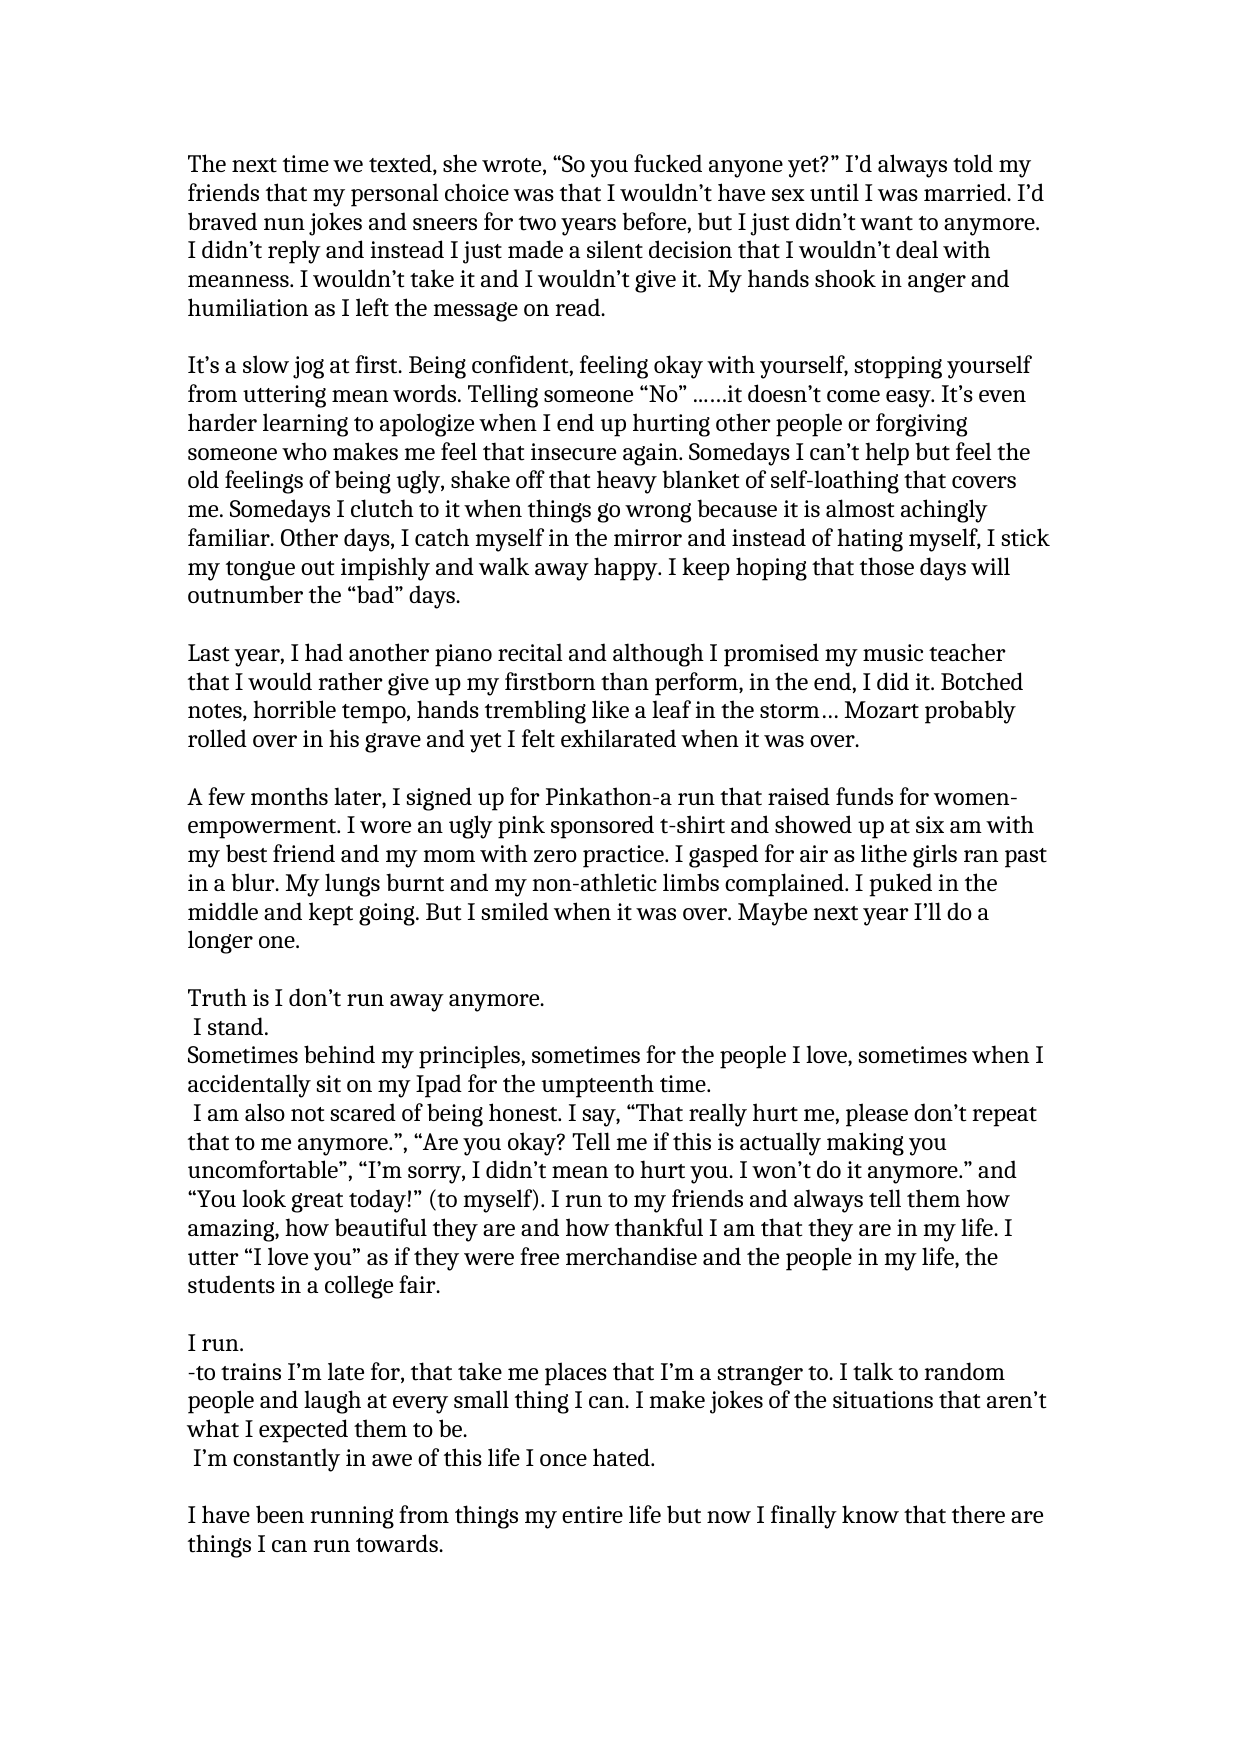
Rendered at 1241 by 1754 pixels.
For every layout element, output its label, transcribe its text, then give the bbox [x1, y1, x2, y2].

text I’m constantly in awe of this life I once hated. [187, 1444, 1053, 1472]
text I run. [187, 1329, 1053, 1357]
text I stand. [187, 1012, 1053, 1041]
text Sometimes behind my principles, sometimes for the people I love, sometimes when I accidentally sit on my Ipad for the umpteenth time. [187, 1041, 1053, 1099]
text I am also not scared of being honest. I say, “That really hurt me, please don’t repeat that to me anymore.”, “Are you okay? Tell me if this is actually making you uncomfortable”, “I’m sorry, I didn’t mean to hurt you. I won’t do it anymore.” and “You look great today!” (to myself). I run to my friends and always tell them how amazing, how beautiful they are and how thankful I am that they are in my life. I utter “I love you” as if they were free merchandise and the people in my life, the students in a college fair. [187, 1099, 1053, 1300]
text The next time we texted, she wrote, “So you fucked anyone yet?” I’d always told my friends that my personal choice was that I wouldn’t have sex until I was married. I’d braved nun jokes and sneers for two years before, but I just didn’t want to anymore. I didn’t reply and instead I just made a silent decision that I wouldn’t deal with meanness. I wouldn’t take it and I wouldn’t give it. My hands shook in anger and humiliation as I left the message on read. [187, 150, 1053, 322]
text Last year, I had another piano recital and although I promised my music teacher that I would rather give up my firstborn than perform, in the end, I did it. Botched notes, horrible tempo, hands trembling like a leaf in the storm… Mozart probably rolled over in his grave and yet I felt exhilarated when it was over. [187, 639, 1053, 754]
text I have been running from things my entire life but now I finally know that there are things I can run towards. [187, 1501, 1053, 1559]
text A few months later, I signed up for Pinkathon-a run that raised funds for women-empowerment. I wore an ugly pink sponsored t-shirt and showed up at six am with my best friend and my mom with zero practice. I gasped for air as lithe girls ran past in a blur. My lungs burnt and my non-athletic limbs complained. I puked in the middle and kept going. But I smiled when it was over. Maybe next year I’ll do a longer one. [187, 782, 1053, 955]
text -to trains I’m late for, that take me places that I’m a stranger to. I talk to random people and laugh at every small thing I can. I make jokes of the situations that aren’t what I expected them to be. [187, 1357, 1053, 1444]
text Truth is I don’t run away anymore. [187, 984, 1053, 1012]
text It’s a slow jog at first. Being confident, feeling okay with yourself, stopping yourself from uttering mean words. Telling someone “No” ...…it doesn’t come easy. It’s even harder learning to apologize when I end up hurting other people or forgiving someone who makes me feel that insecure again. Somedays I can’t help but feel the old feelings of being ugly, shake off that heavy blanket of self-loathing that covers me. Somedays I clutch to it when things go wrong because it is almost achingly familiar. Other days, I catch myself in the mirror and instead of hating myself, I stick my tongue out impishly and walk away happy. I keep hoping that those days will outnumber the “bad” days. [187, 351, 1053, 610]
